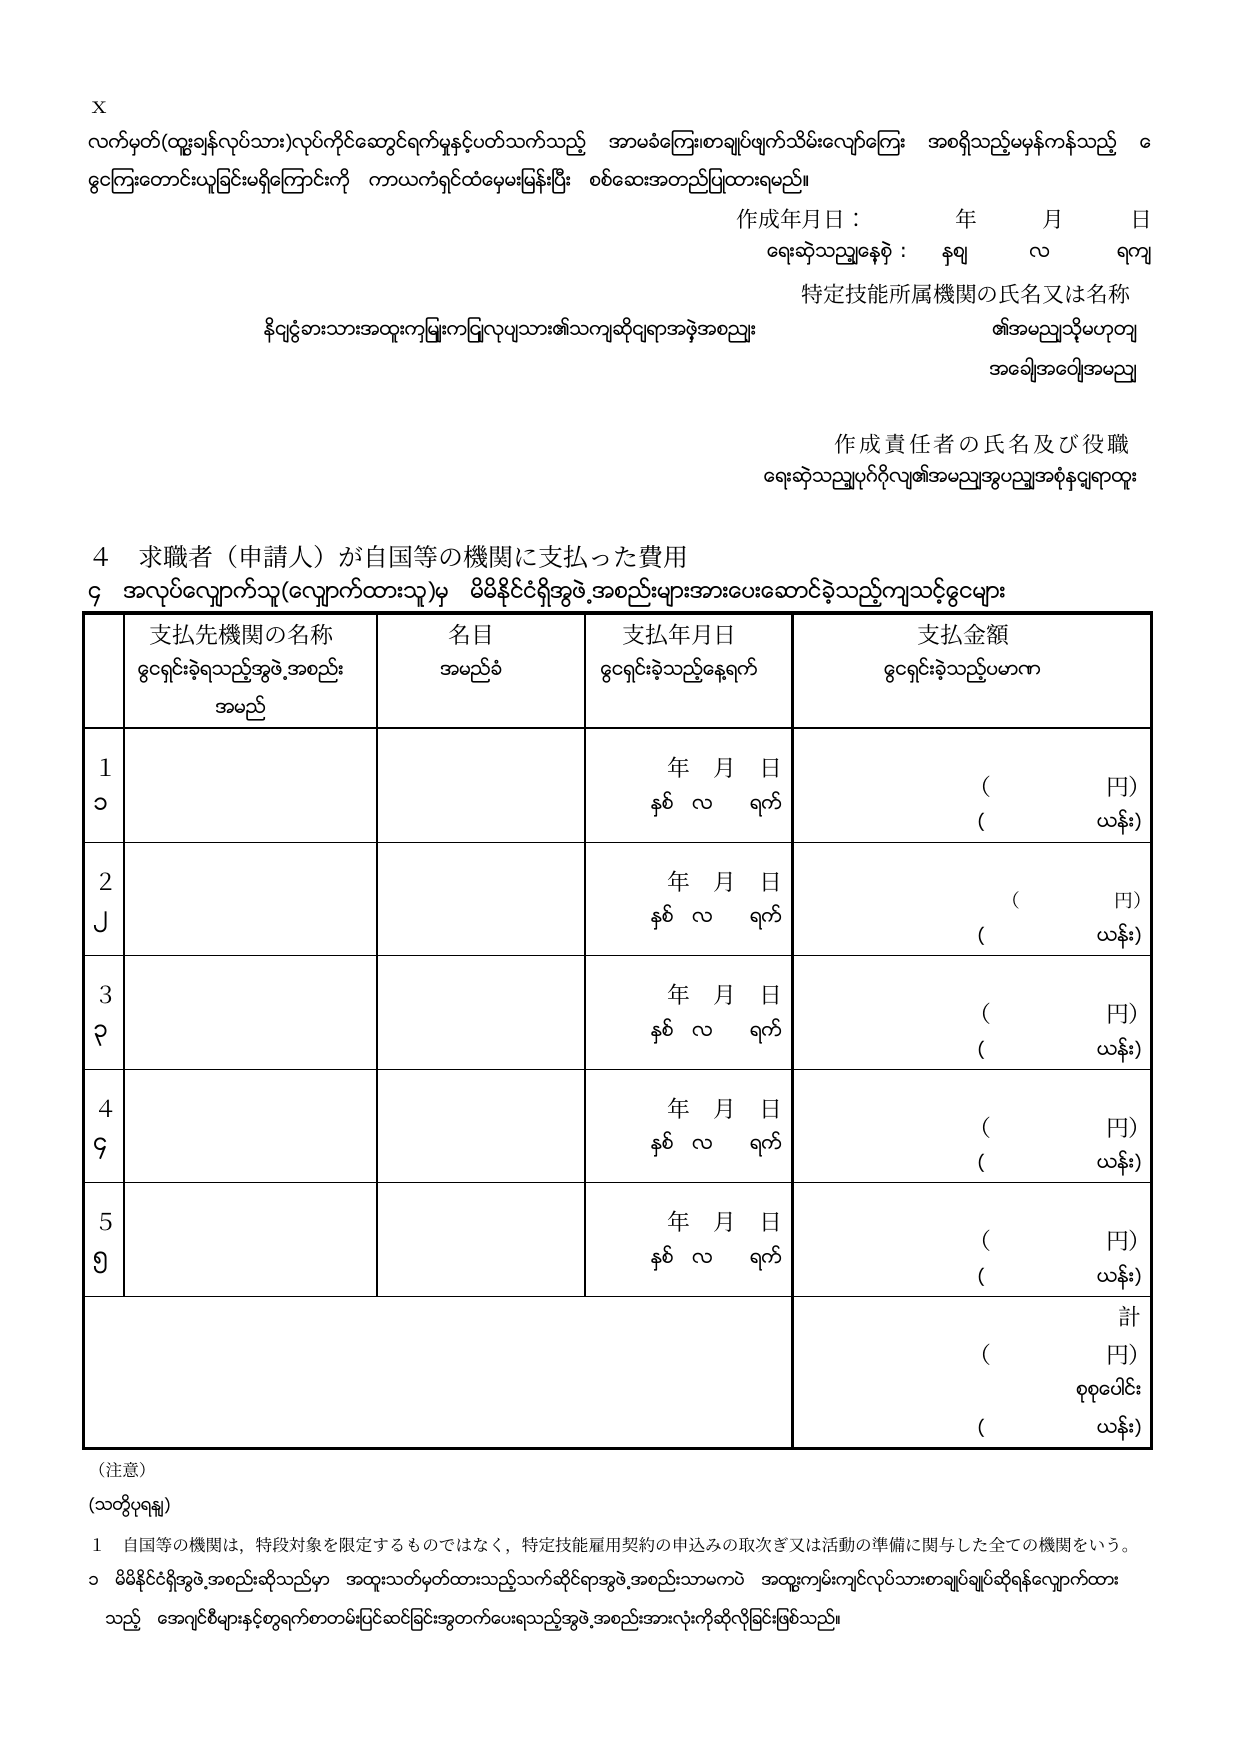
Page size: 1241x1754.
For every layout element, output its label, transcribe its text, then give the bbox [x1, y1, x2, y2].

text 作成責任者の氏名及び役職 [89, 424, 1130, 461]
table_cell [125, 729, 376, 842]
table_header 支払年月日 ေငြရွင္းခဲ့သည့္ေန႔ရက္ [586, 615, 791, 727]
table_cell 年 月 日 ႏွစ္ လ ရက္ [586, 1183, 791, 1296]
table_cell １ ၁ [85, 729, 123, 842]
table_cell [85, 1297, 791, 1447]
text 特定技能所属機関の氏名又は名称 [89, 274, 1130, 311]
table_header 支払金額 ေငြရွင္းခဲ့သည့္ပမာဏ [794, 615, 1150, 727]
table_cell [378, 729, 584, 842]
table_cell [125, 843, 376, 955]
text ４ 求職者（申請人）が自国等の機関に支払った費用 [89, 536, 1133, 574]
text 作成年月日： 年 月 日 [89, 199, 1152, 236]
text ၁ မိမိႏုိင္ငံရွိအဖြဲ႕အစည္းဆုိသည္မွာ အထူးသတ္မွတ္ထားသည့္သက္ဆုိင္ရာအဖြဲ႕အစည္းသာမကပဲ အထူးကြၽမ္းက်င္လုပ္သားစာခ်ဳပ္ခ်ဳပ္ဆုိရန္ေလွ်ာက္ထား သည့္ ေအဂ်င္စီမ်ားႏွင့္စာရြက္စာတမ္းျပင္ဆင္ျခင္းအတြက္ေပးရသည့္အဖြဲ႕အစည္းအားလံုးကုိဆုိလုိျခင္းျဖစ္သည္။ [89, 1562, 1133, 1637]
table_header 名目 အမည္ခံ [378, 615, 584, 727]
table_cell [378, 1183, 584, 1296]
table_cell （ 円） ( ယန္း) [794, 843, 1150, 955]
table_cell （ 円） ( ယန္း) [794, 1183, 1150, 1296]
table_cell （ 円） ( ယန္း) [794, 729, 1150, 842]
table_cell ５ ၅ [85, 1183, 123, 1296]
table_cell [378, 956, 584, 1069]
table_cell ４ ၄ [85, 1070, 123, 1182]
table_cell [125, 1183, 376, 1296]
text ရေးဆွဲသည့်နေ့စွဲ : နှစ် လ ရက် [89, 236, 1152, 274]
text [89, 124, 1152, 199]
table_cell 年 月 日 ႏွစ္ လ ရက္ [586, 956, 791, 1069]
text နိင်ငံခြားသားအထူးကျွမ်းကျင်လုပ်သား၏သက်ဆိုင်ရာအဖွဲ့အစည်း ၏အမည်သို့မဟုတ်အခေါ်အဝေါ်အမည် [89, 311, 1137, 386]
table_cell [125, 1070, 376, 1182]
table_cell ２ ၂ [85, 843, 123, 955]
table_cell [125, 956, 376, 1069]
text （注意） [89, 1450, 1133, 1487]
table_header 支払先機関の名称 ေငြရွင္းခဲ့ရသည့္အဖြဲ႕အစည္းအမည္ [125, 615, 376, 727]
text (သတိပြုရန်) [89, 1487, 1152, 1525]
table_cell 年 月 日 ႏွစ္ လ ရက္ [586, 1070, 791, 1182]
table_cell 年 月 日 ႏွစ္ လ ရက္ [586, 843, 791, 955]
table_cell 計 （ 円） စုစုေပါင္း ( ယန္း) [794, 1297, 1150, 1447]
text ရေးဆွဲသည့်ပုဂ္ဂိုလ်၏အမည်အပြည့်အစုံနှင့်ရာထူး [253, 461, 1137, 499]
table_cell ３ ၃ [85, 956, 123, 1069]
table_header [85, 615, 123, 727]
table_cell （ 円） ( ယန္း) [794, 1070, 1150, 1182]
text ၄ အလုပ္ေလွ်ာက္သူ(ေလွ်ာက္ထားသူ)မွ မိမိႏုိင္ငံရွိအဖြဲ႕အစည္းမ်ားအားေပးေဆာင္ခဲ့သည့္က်သင့္ေငြမ်ား [89, 574, 1133, 611]
table_cell [378, 843, 584, 955]
text １ 自国等の機関は，特段対象を限定するものではなく，特定技能雇用契約の申込みの取次ぎ又は活動の準備に関与した全ての機関をいう。 [89, 1525, 1133, 1562]
table_cell [378, 1070, 584, 1182]
table_cell 年 月 日 ႏွစ္ လ ရက္ [586, 729, 791, 842]
table_cell （ 円） ( ယန္း) [794, 956, 1150, 1069]
